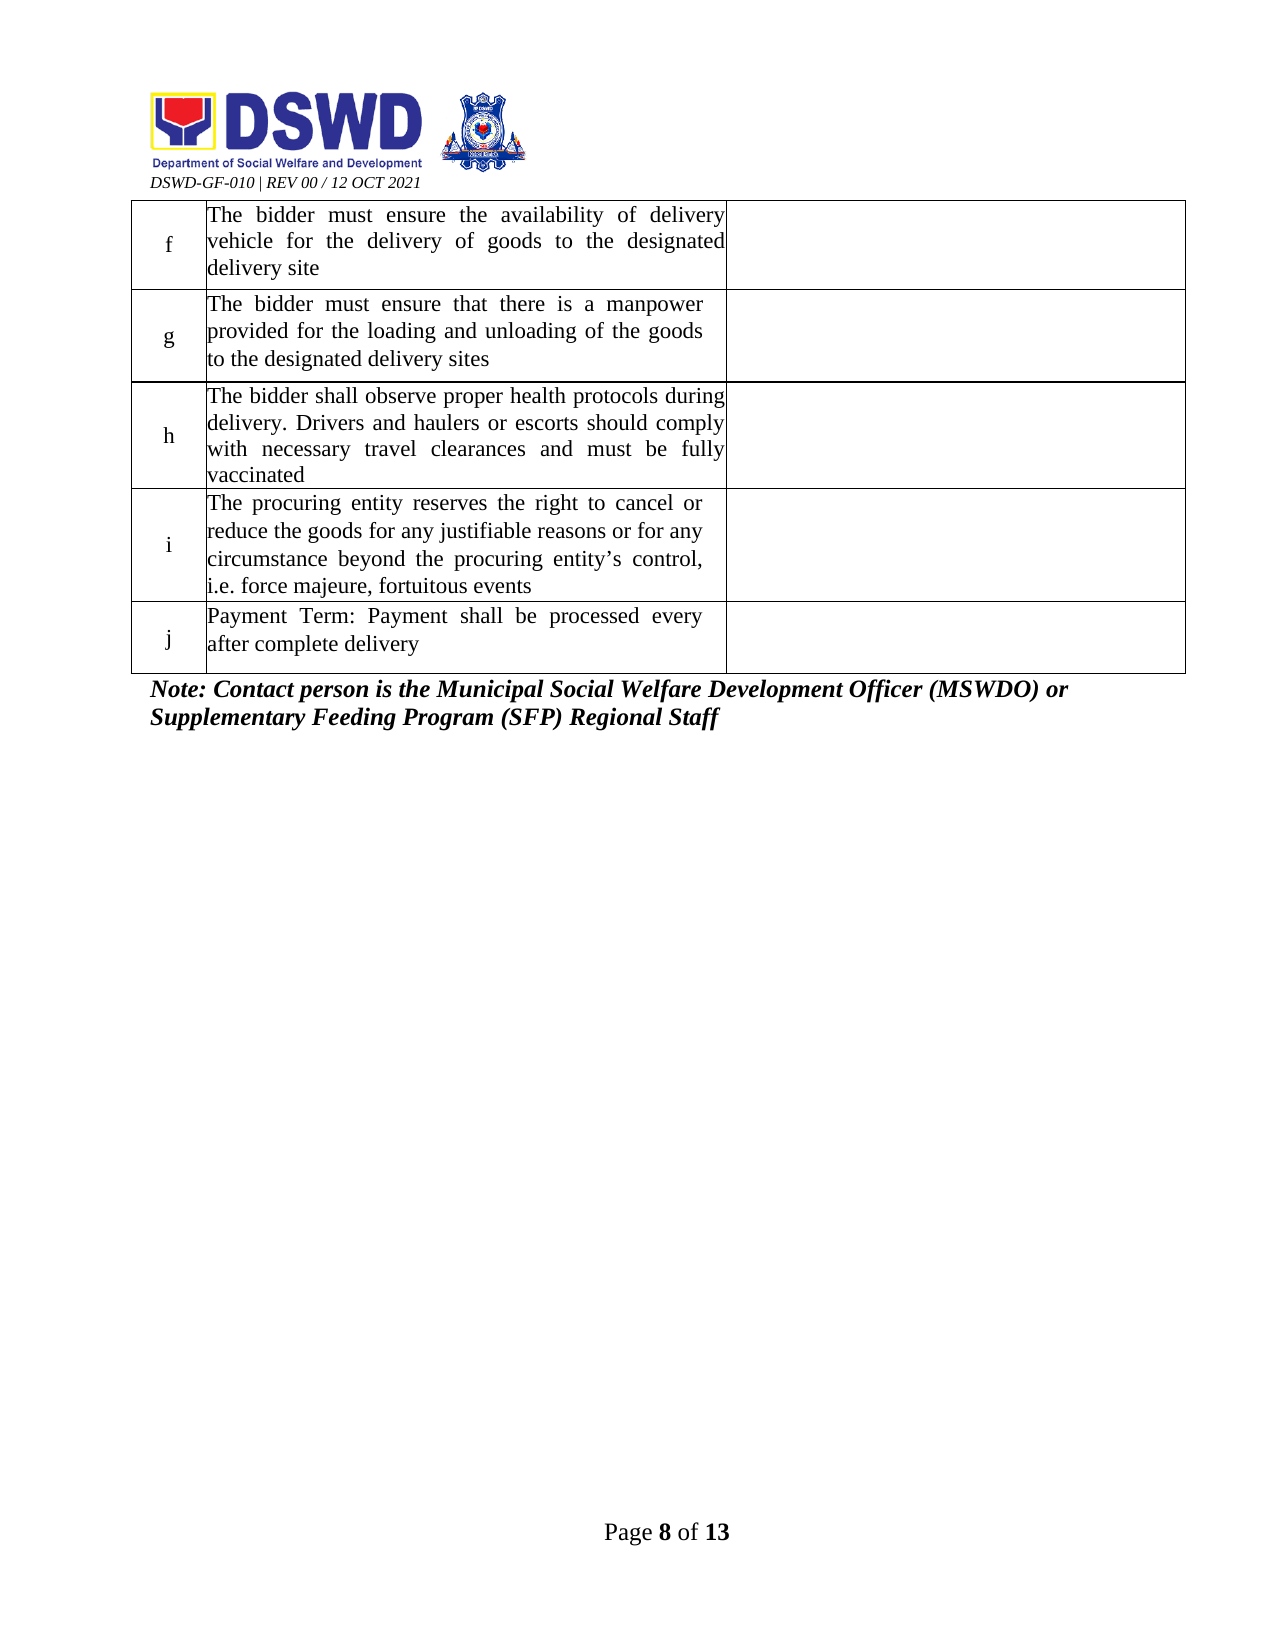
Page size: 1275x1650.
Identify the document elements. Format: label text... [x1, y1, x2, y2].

table_cell g [132, 290, 206, 381]
table_cell The bidder shall observe proper health protocols during delivery. Drivers and haulers or escorts should comply with necessary travel clearances and must be fully vaccinated [207, 383, 726, 488]
table_cell j [132, 602, 206, 673]
table_cell [727, 383, 1185, 488]
table_cell h [132, 383, 206, 488]
table_cell [727, 602, 1185, 673]
table_cell The bidder must ensure the availability of delivery vehicle for the delivery of goods to the designated delivery site [207, 201, 726, 289]
table_cell f [132, 201, 206, 289]
table_cell i [132, 489, 206, 601]
table_cell [727, 290, 1185, 381]
table_cell [727, 489, 1185, 601]
table_cell [727, 201, 1185, 289]
text Note: Contact person is the Municipal Social Welfare Development Officer (MSWDO) or Supplementary Feeding Program (SFP) Regional Staff [150, 674, 1125, 731]
table_cell The bidder must ensure that there is a manpower provided for the loading and unloading of the goods to the designated delivery sites [207, 290, 726, 381]
table_cell Payment Term: Payment shall be processed every after complete delivery [207, 602, 726, 673]
picture [136, 72, 540, 187]
table_cell The procuring entity reserves the right to cancel or reduce the goods for any justifiable reasons or for any circumstance beyond the procuring entity’s control, i.e. force majeure, fortuitous events [207, 489, 726, 601]
